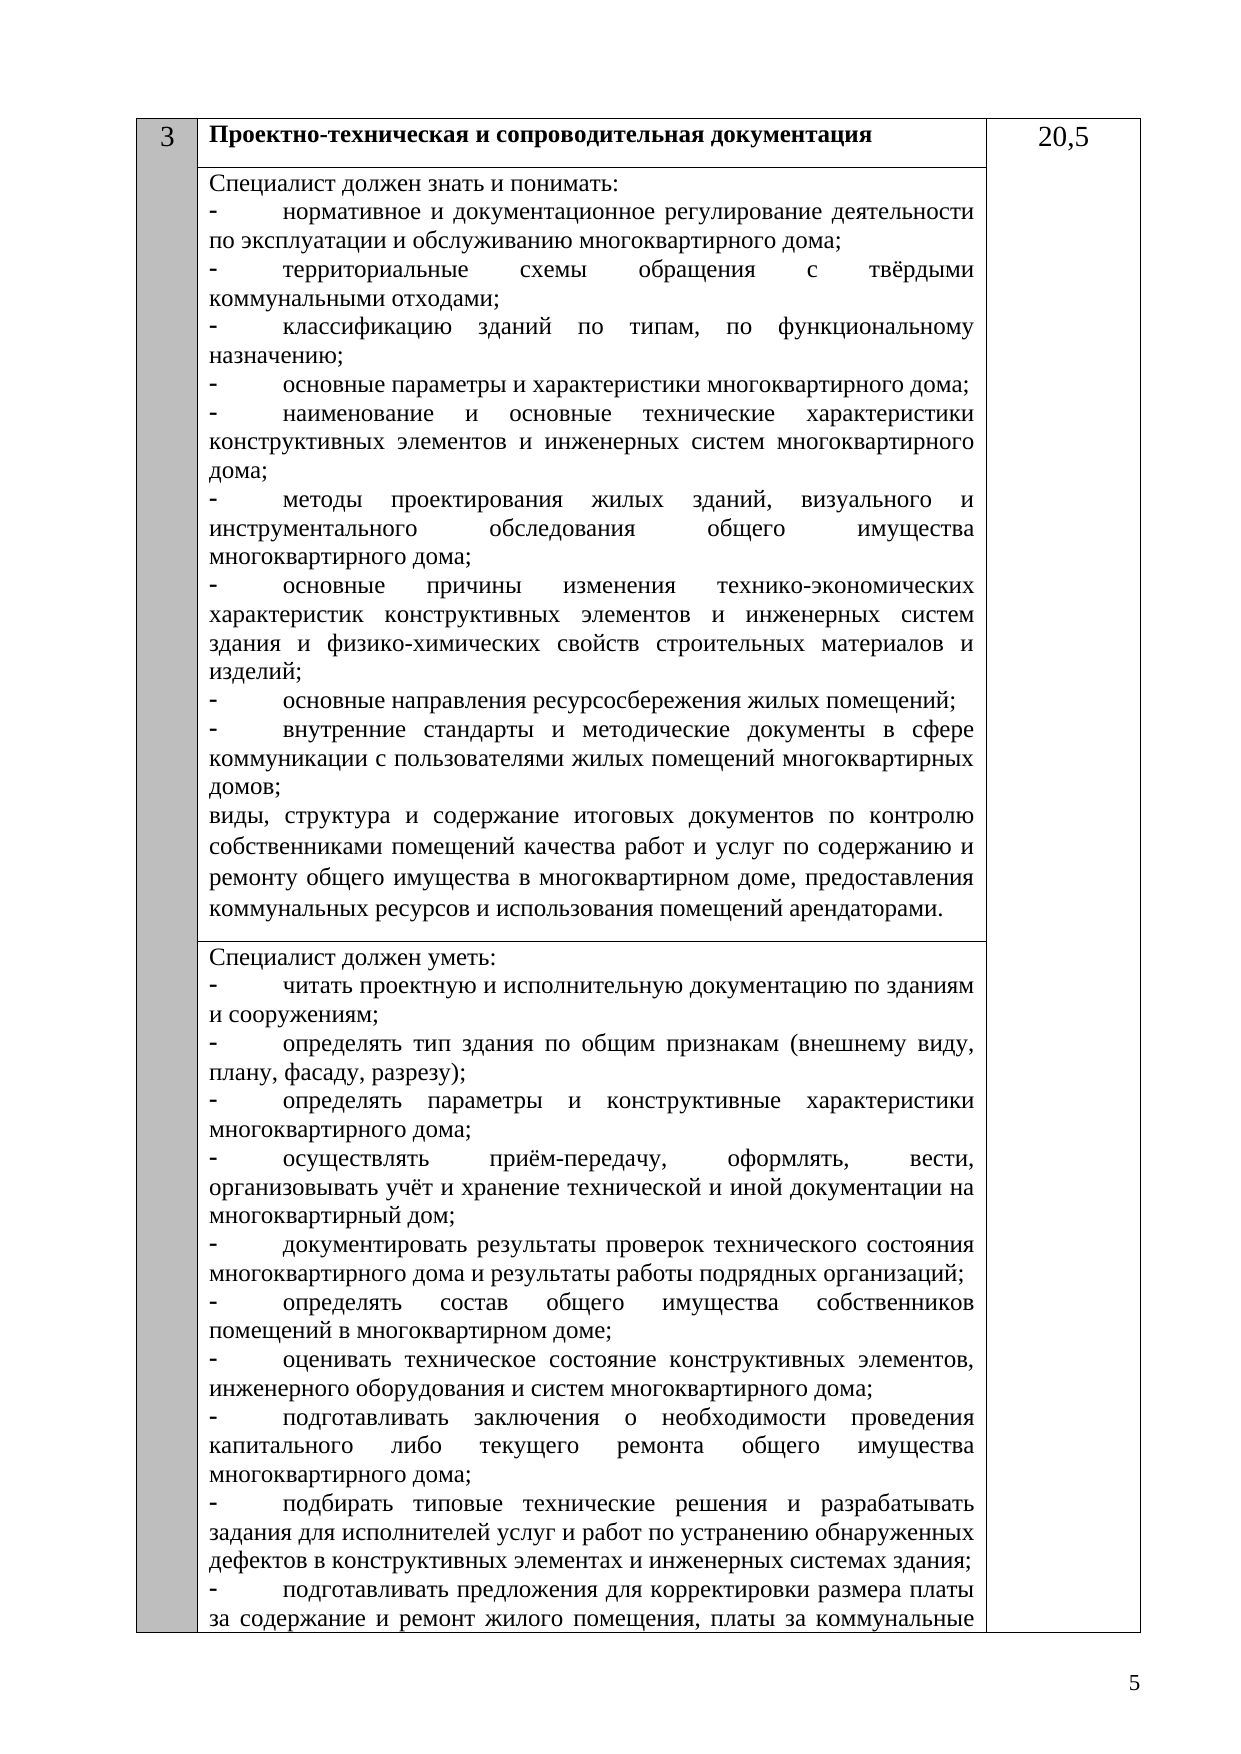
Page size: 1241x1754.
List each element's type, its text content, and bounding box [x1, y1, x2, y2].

table_cell 20,5 [987, 119, 1140, 1632]
table_cell 3 [137, 119, 197, 1632]
table_cell Проектно-техническая и сопроводительная документация [198, 119, 986, 167]
table_cell Специалист должен знать и понимать: нормативное и документационное регулирование деятельности по эксплуатации и обслуживанию многоквартирного дома; территориальные схемы обращения с твёрдыми коммунальными отходами; классификацию зданий по типам, по функциональному назначению; основные параметры и характеристики многоквартирного дома; наименование и основные технические характеристики конструктивных элементов и инженерных систем многоквартирного дома; методы проектирования жилых зданий, визуального и инструментального обследования общего имущества многоквартирного дома; основные причины изменения технико-экономических характеристик конструктивных элементов и инженерных систем здания и физико-химических свойств строительных материалов и изделий; основные направления ресурсосбережения жилых помещений; внутренние стандарты и методические документы в сфере коммуникации с пользователями жилых помещений многоквартирных домов; виды, структура и содержание итоговых документов по контролю собственниками помещений качества работ и услуг по содержанию и ремонту общего имущества в многоквартирном доме, предоставления коммунальных ресурсов и использования помещений арендаторами. [198, 168, 986, 941]
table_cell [198, 942, 986, 1632]
